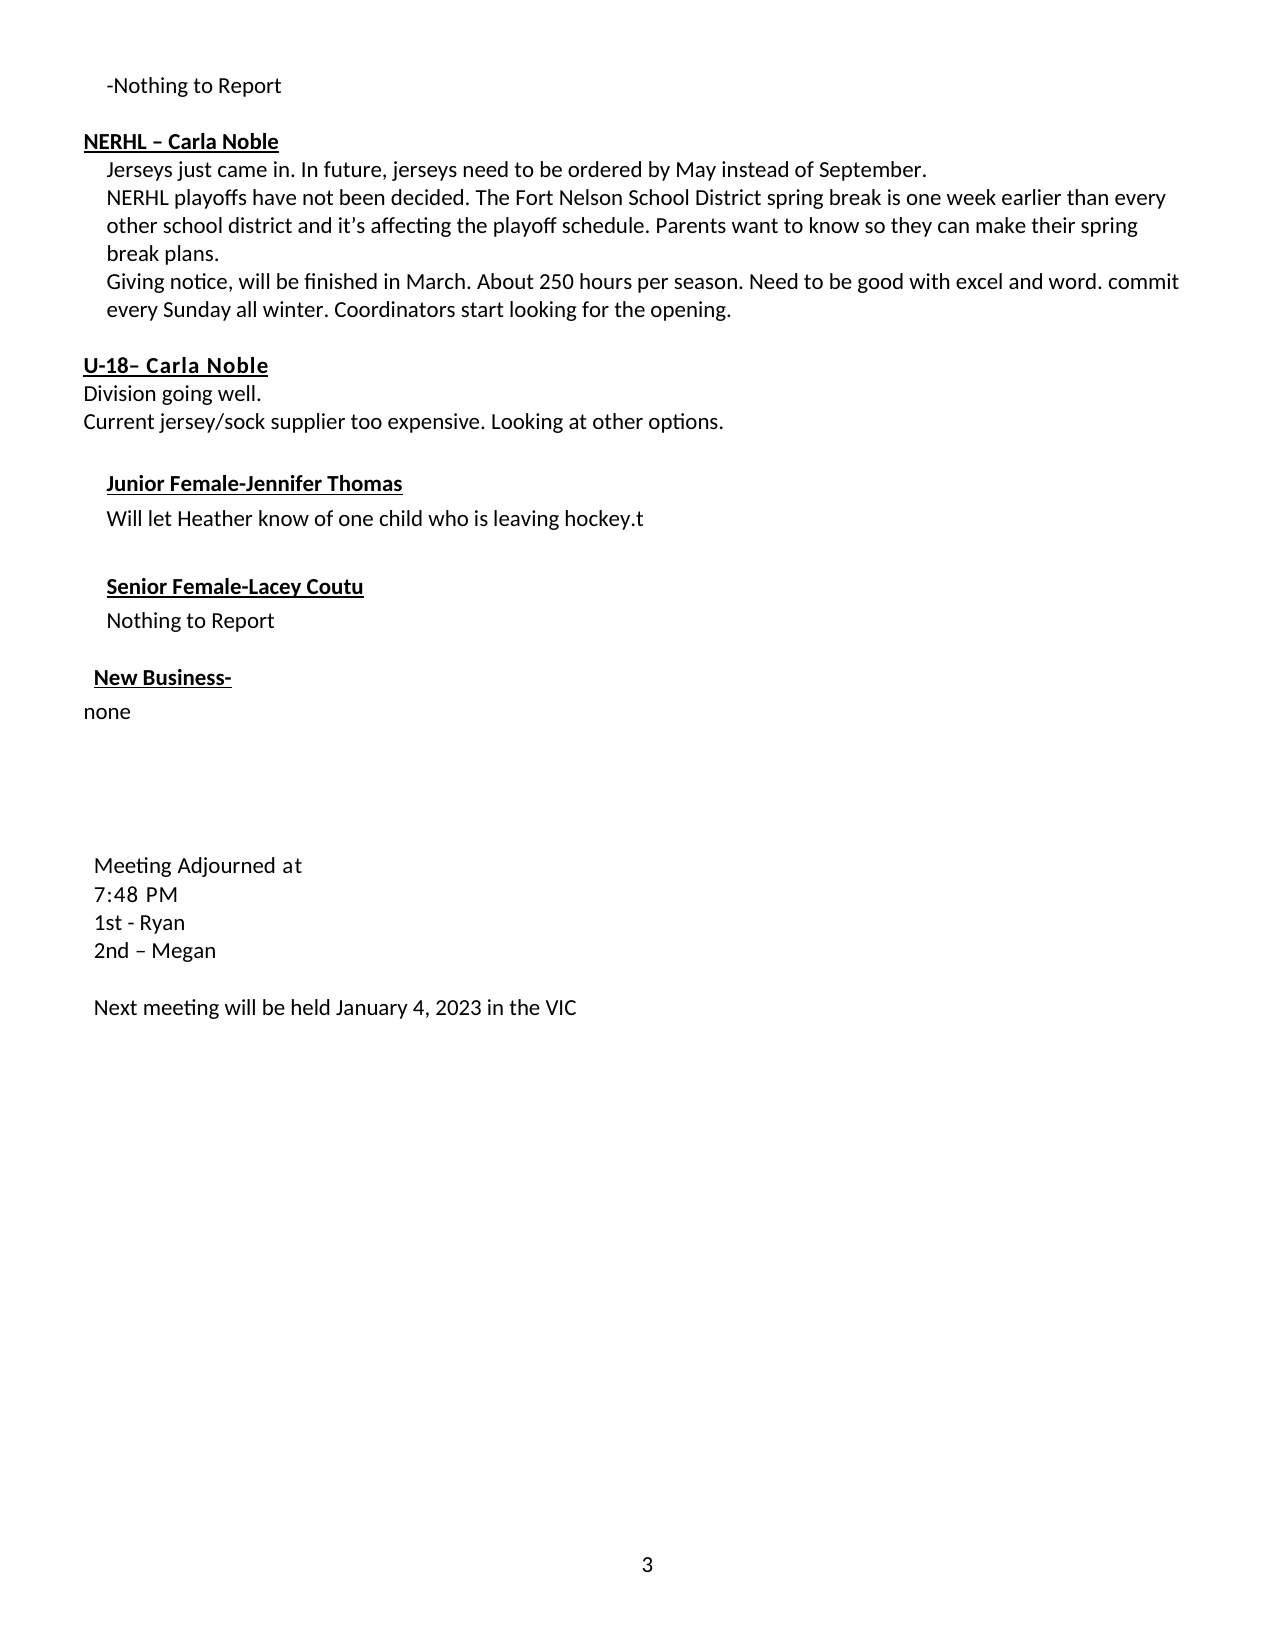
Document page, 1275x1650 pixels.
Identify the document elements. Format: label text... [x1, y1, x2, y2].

text NERHL – Carla Noble [83, 127, 1194, 155]
text Jerseys just came in. In future, jerseys need to be ordered by May instead of September. [106, 155, 1194, 183]
text Next meeting will be held January 4, 2023 in the VIC [94, 993, 1194, 1021]
list Senior Female-Lacey Coutu [106, 572, 1194, 600]
list Will let Heather know of one child who is leaving hockey.t [106, 504, 1194, 532]
text none [83, 697, 1194, 725]
text U-18– Carla Noble [83, 351, 1194, 379]
text Giving notice, will be finished in March. About 250 hours per season. Need to be good with excel and word. commit every Sunday all winter. Coordinators start looking for the opening. [106, 267, 1194, 323]
text New Business- [83, 663, 1194, 691]
text 2nd – Megan [94, 936, 1194, 964]
text NERHL playoffs have not been decided. The Fort Nelson School District spring break is one week earlier than every other school district and it’s affecting the playoff schedule. Parents want to know so they can make their spring break plans. [106, 183, 1194, 267]
text Division going well. [83, 379, 1194, 407]
list Junior Female-Jennifer Thomas [106, 469, 1194, 497]
list Nothing to Report [106, 606, 1194, 634]
text Current jersey/sock supplier too expensive. Looking at other options. [83, 407, 1194, 435]
text 1st - Ryan [94, 908, 327, 936]
text Meeting Adjourned at 7:48 PM [94, 852, 327, 908]
list -Nothing to Report [106, 71, 1194, 99]
